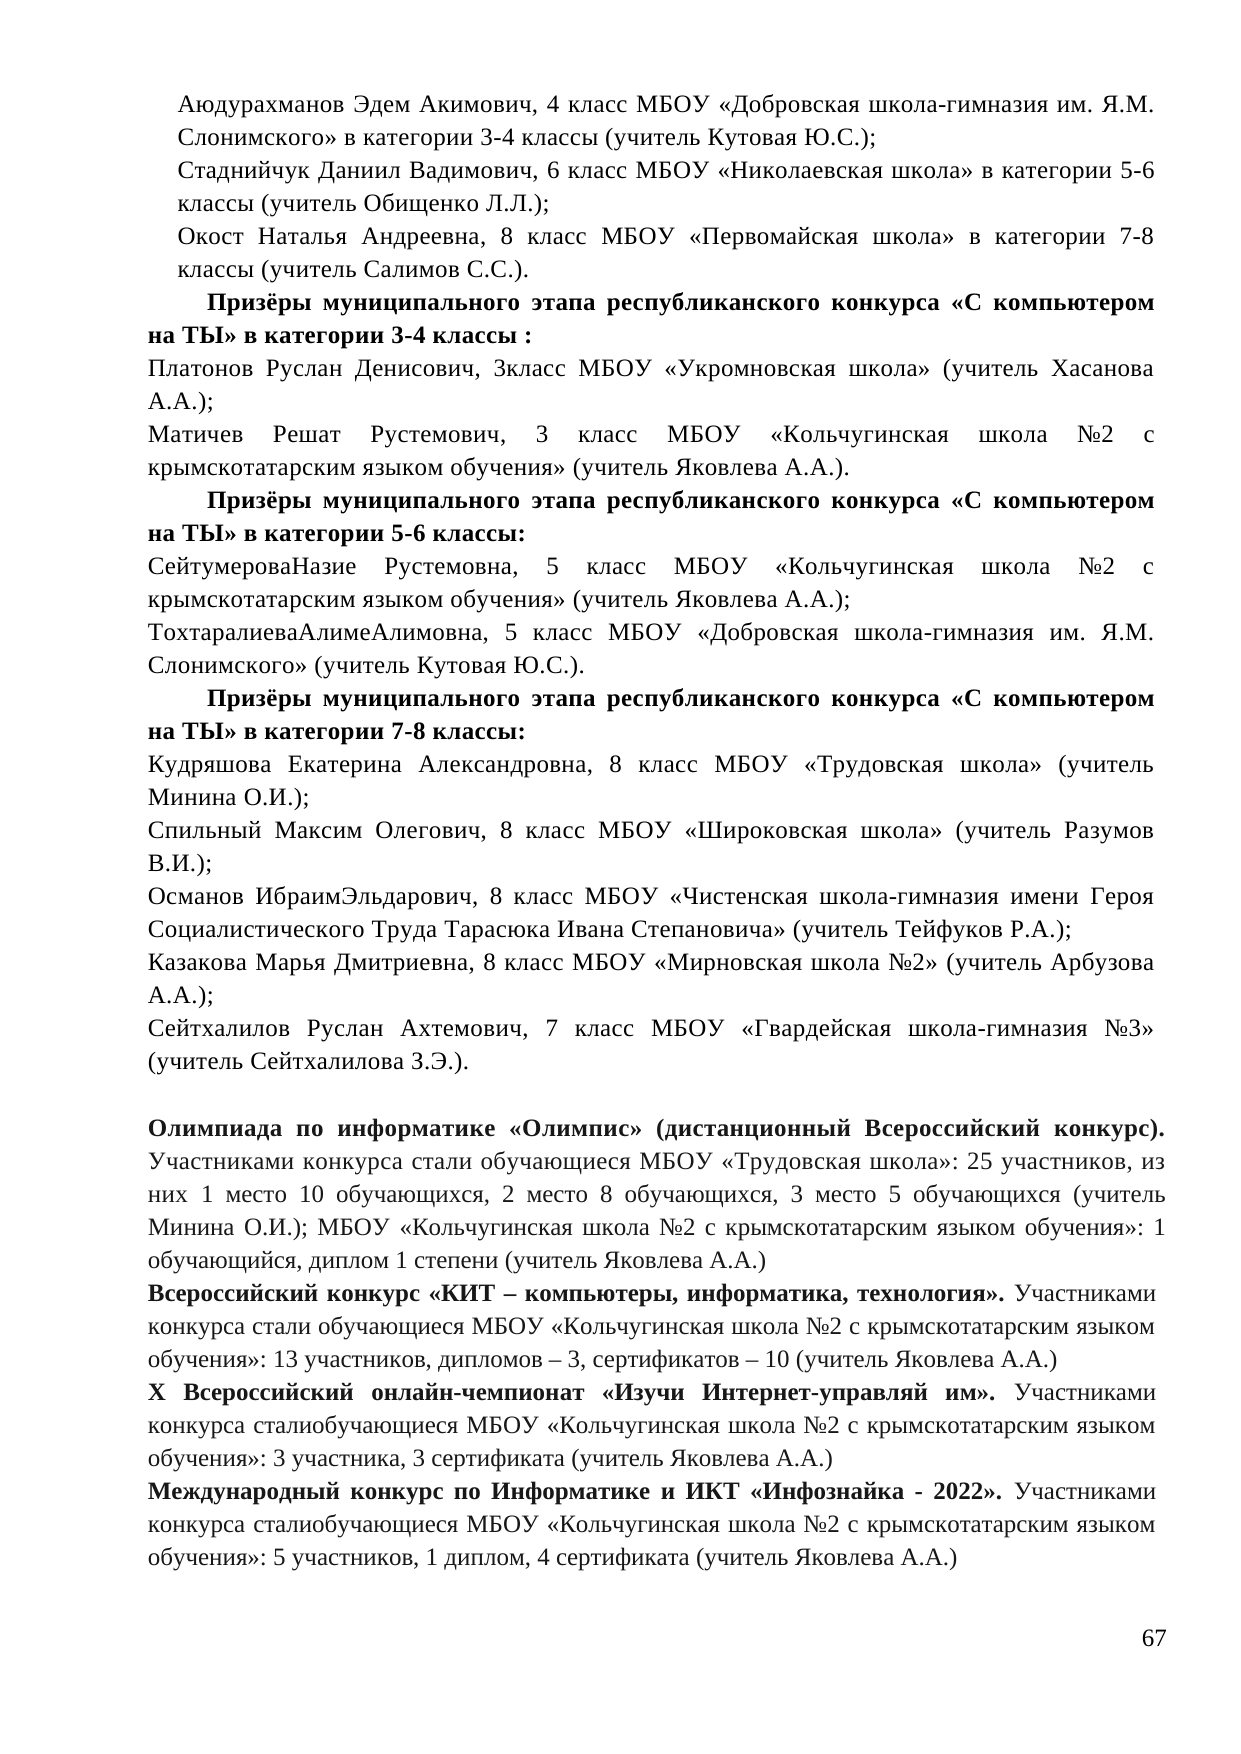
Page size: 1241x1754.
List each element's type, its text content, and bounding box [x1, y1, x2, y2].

text Платонов Руслан Денисович, 3класс МБОУ «Укромновская школа» (учитель Хасанова А.А.); [148, 353, 1156, 414]
text Матичев Решат Рустемович, 3 класс МБОУ «Кольчугинская школа №2 с крымскотатарским языком обучения» (учитель Яковлева А.А.). [148, 419, 1156, 481]
text СейтумероваНазие Рустемовна, 5 класс МБОУ «Кольчугинская школа №2 с крымскотатарским языком обучения» (учитель Яковлева А.А.); [148, 551, 1156, 613]
text Кудряшова Екатерина Александровна, 8 класс МБОУ «Трудовская школа» (учитель Минина О.И.); [148, 749, 1156, 811]
text Сейтхалилов Руслан Ахтемович, 7 класс МБОУ «Гвардейская школа-гимназия №3» (учитель Сейтхалилова З.Э.). [148, 1013, 1156, 1075]
text X Всероссийский онлайн-чемпионат «Изучи Интернет-управляй им». Участниками конкурса сталиобучающиеся МБОУ «Кольчугинская школа №2 с крымскотатарским языком обучения»: 3 участника, 3 сертификата (учитель Яковлева А.А.) [148, 1377, 1156, 1472]
text Стаднийчук Даниил Вадимович, 6 класс МБОУ «Николаевская школа» в категории 5-6 классы (учитель Обищенко Л.Л.); [177, 155, 1156, 216]
text Призёры муниципального этапа республиканского конкурса «С компьютером на ТЫ» в категории 3-4 классы : [148, 287, 1156, 348]
text ТохтаралиеваАлимеАлимовна, 5 класс МБОУ «Добровская школа-гимназия им. Я.М. Слонимского» (учитель Кутовая Ю.С.). [148, 617, 1156, 679]
text Окост Наталья Андреевна, 8 класс МБОУ «Первомайская школа» в категории 7-8 классы (учитель Салимов С.С.). [177, 221, 1156, 282]
text Олимпиада по информатике «Олимпис» (дистанционный Всероссийский конкурс). Участниками конкурса стали обучающиеся МБОУ «Трудовская школа»: 25 участников, из них 1 место 10 обучающихся, 2 место 8 обучающихся, 3 место 5 обучающихся (учитель Минина О.И.); МБОУ «Кольчугинская школа №2 с крымскотатарским языком обучения»: 1 обучающийся, диплом 1 степени (учитель Яковлева А.А.) [148, 1113, 1167, 1274]
text Международный конкурс по Информатике и ИКТ «Инфознайка - 2022». Участниками конкурса сталиобучающиеся МБОУ «Кольчугинская школа №2 с крымскотатарским языком обучения»: 5 участников, 1 диплом, 4 сертификата (учитель Яковлева А.А.) [148, 1476, 1156, 1571]
text Казакова Марья Дмитриевна, 8 класс МБОУ «Мирновская школа №2» (учитель Арбузова А.А.); [148, 947, 1156, 1009]
text Всероссийский конкурс «КИТ – компьютеры, информатика, технология». Участниками конкурса стали обучающиеся МБОУ «Кольчугинская школа №2 с крымскотатарским языком обучения»: 13 участников, дипломов – 3, сертификатов – 10 (учитель Яковлева А.А.) [148, 1278, 1156, 1373]
text Спильный Максим Олегович, 8 класс МБОУ «Широковская школа» (учитель Разумов В.И.); [148, 815, 1156, 877]
text Призёры муниципального этапа республиканского конкурса «С компьютером на ТЫ» в категории 5-6 классы: [148, 485, 1156, 547]
text Аюдурахманов Эдем Акимович, 4 класс МБОУ «Добровская школа-гимназия им. Я.М. Слонимского» в категории 3-4 классы (учитель Кутовая Ю.С.); [177, 89, 1156, 150]
text Османов ИбраимЭльдарович, 8 класс МБОУ «Чистенская школа-гимназия имени Героя Социалистического Труда Тарасюка Ивана Степановича» (учитель Тейфуков Р.А.); [148, 881, 1156, 943]
text Призёры муниципального этапа республиканского конкурса «С компьютером на ТЫ» в категории 7-8 классы: [148, 683, 1156, 745]
